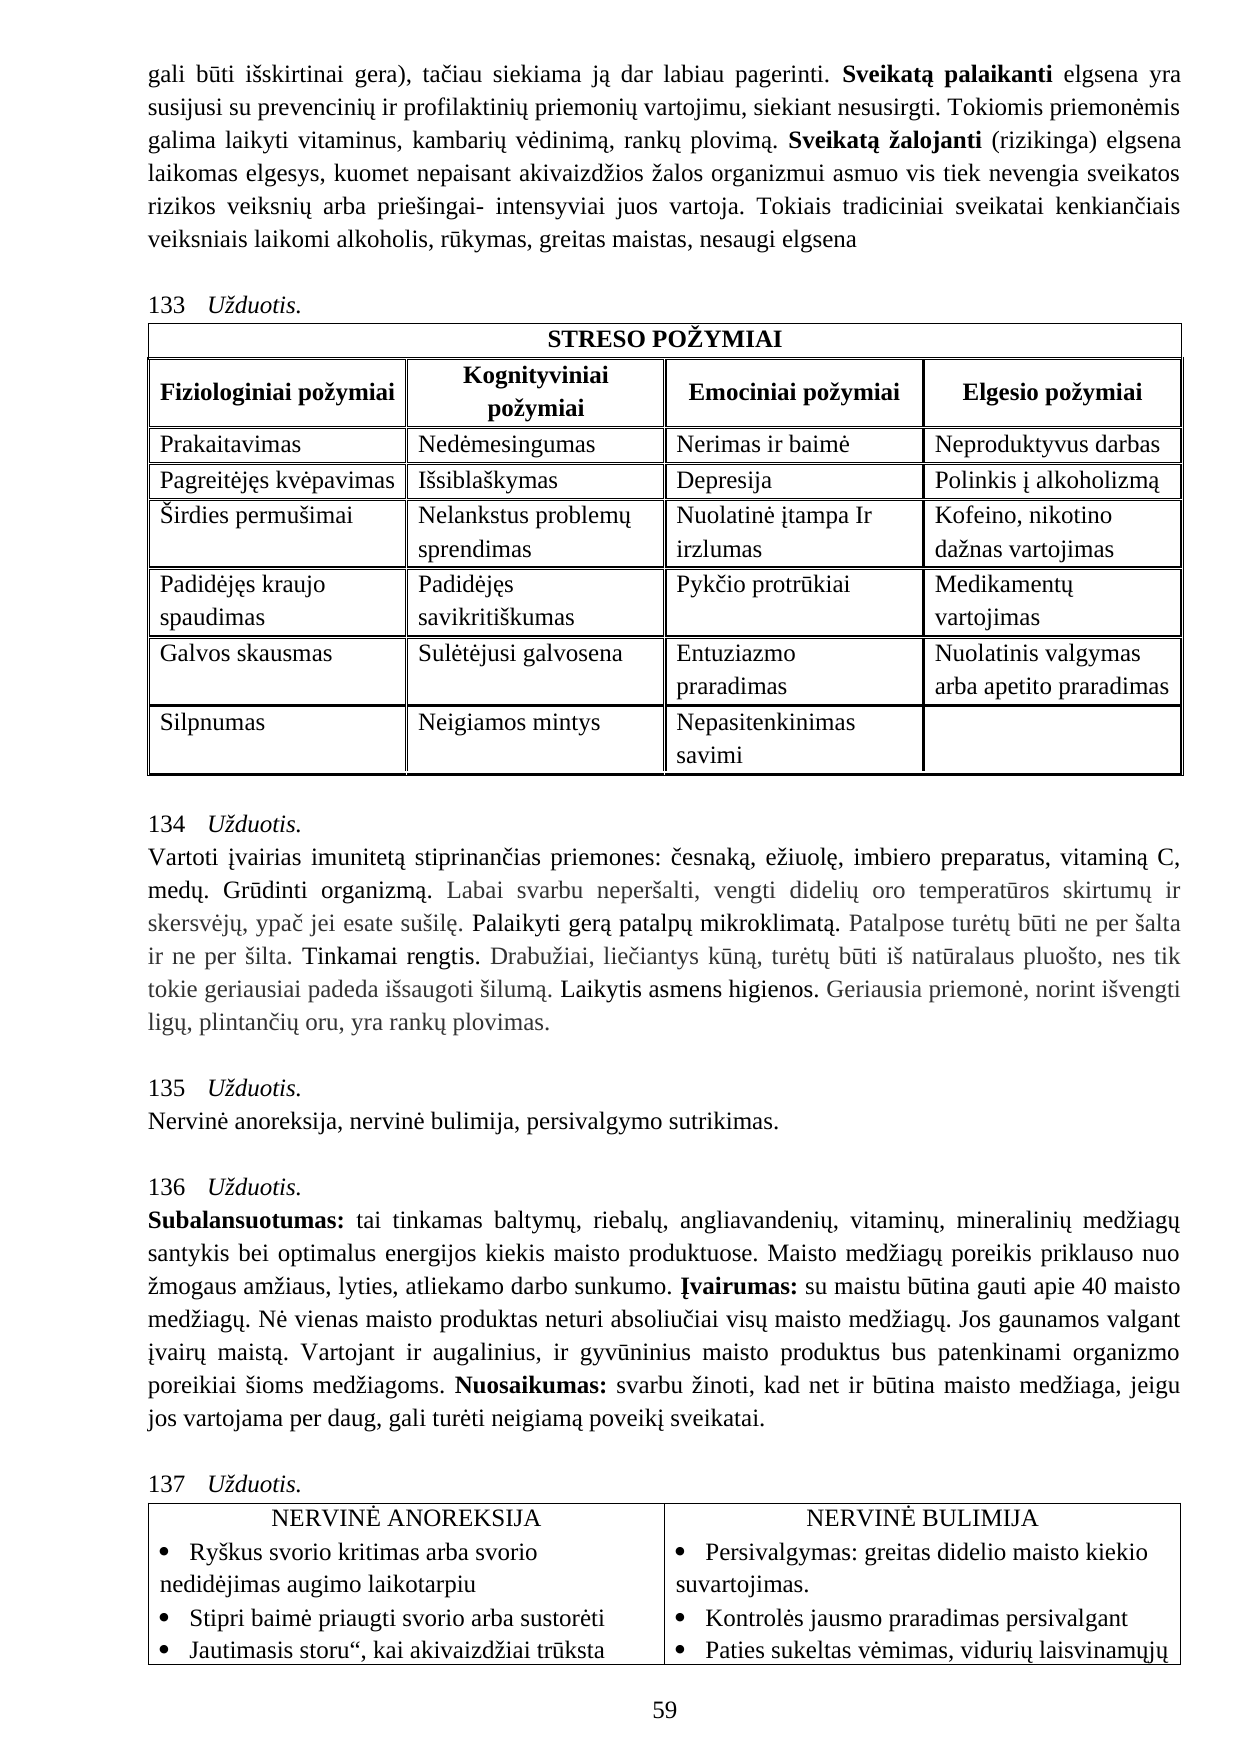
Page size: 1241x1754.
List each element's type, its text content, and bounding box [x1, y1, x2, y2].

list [148, 59, 1181, 253]
table_cell Širdies permušimai [150, 501, 405, 566]
table_cell Elgesio požymiai [925, 360, 1180, 426]
table_cell Padidėjęs kraujo spaudimas [150, 570, 405, 635]
table_cell Nelankstus problemų sprendimas [408, 501, 663, 566]
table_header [665, 1504, 1180, 1664]
table_cell Nuolatinis valgymas arba apetito praradimas [925, 639, 1180, 704]
table_cell Pykčio protrūkiai [667, 570, 922, 635]
table_cell Entuziazmo praradimas [667, 639, 922, 704]
table_cell Kognityviniai požymiai [408, 360, 663, 426]
list Užduotis. [148, 1073, 1181, 1102]
table_cell Silpnumas [150, 707, 407, 773]
list Užduotis. [148, 809, 1181, 838]
table_cell Polinkis į alkoholizmą [925, 465, 1180, 497]
table_cell Nuolatinė įtampa Ir irzlumas [667, 501, 922, 566]
table_cell Padidėjęs savikritiškumas [408, 570, 663, 635]
table_cell [923, 707, 1180, 773]
table_cell Neproduktyvus darbas [925, 429, 1180, 462]
table_cell Išsiblaškymas [408, 465, 663, 497]
table_cell Neigiamos mintys [407, 704, 665, 773]
table_cell Medikamentų vartojimas [925, 570, 1180, 635]
table_header STRESO POŽYMIAI [149, 324, 1181, 357]
table_cell Prakaitavimas [150, 429, 405, 462]
list Subalansuotumas: tai tinkamas baltymų, riebalų, angliavandenių, vitaminų, mineralinių medžiagų santykis bei optimalus energijos kiekis maisto produktuose. Maisto medžiagų poreikis priklauso nuo žmogaus amžiaus, lyties, atliekamo darbo sunkumo. Įvairumas: su maistu būtina gauti apie 40 maisto medžiagų. Nė vienas maisto produktas neturi absoliučiai visų maisto medžiagų. Jos gaunamos valgant įvairų maistą. Vartojant ir augalinius, ir gyvūninius maisto produktus bus patenkinami organizmo poreikiai šioms medžiagoms. Nuosaikumas: svarbu žinoti, kad net ir būtina maisto medžiaga, jeigu jos vartojama per daug, gali turėti neigiamą poveikį sveikatai. [148, 1205, 1181, 1432]
list Nervinė anoreksija, nervinė bulimija, persivalgymo sutrikimas. [148, 1106, 1181, 1135]
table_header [149, 1504, 664, 1664]
table_cell Sulėtėjusi galvosena [408, 639, 663, 704]
table_cell Kofeino, nikotino dažnas vartojimas [925, 501, 1180, 566]
table_cell Pagreitėjęs kvėpavimas [150, 465, 405, 497]
list Užduotis. [148, 1172, 1181, 1201]
text Vartoti įvairias imunitetą stiprinančias priemones: česnaką, ežiuolę, imbiero preparatus, vitaminą C, medų. Grūdinti organizmą. Labai svarbu neperšalti, vengti didelių oro temperatūros skirtumų ir skersvėjų, ypač jei esate sušilę. Palaikyti gerą patalpų mikroklimatą. Patalpose turėtų būti ne per šalta ir ne per šilta. Tinkamai rengtis. Drabužiai, liečiantys kūną, turėtų būti iš natūralaus pluošto, nes tik tokie geriausiai padeda išsaugoti šilumą. Laikytis asmens higienos. Geriausia priemonė, norint išvengti ligų, plintančių oru, yra rankų plovimas. [148, 842, 1181, 1036]
table_cell Galvos skausmas [150, 639, 405, 704]
table_cell Emociniai požymiai [667, 360, 922, 426]
table_cell Depresija [667, 465, 922, 497]
table_cell Nerimas ir baimė [667, 429, 922, 462]
list Užduotis. [148, 290, 1181, 319]
table_cell Nedėmesingumas [408, 429, 663, 462]
table_cell Nepasitenkinimas savimi [665, 707, 923, 773]
table_cell Fiziologiniai požymiai [150, 360, 405, 426]
list Užduotis. [148, 1469, 1181, 1498]
